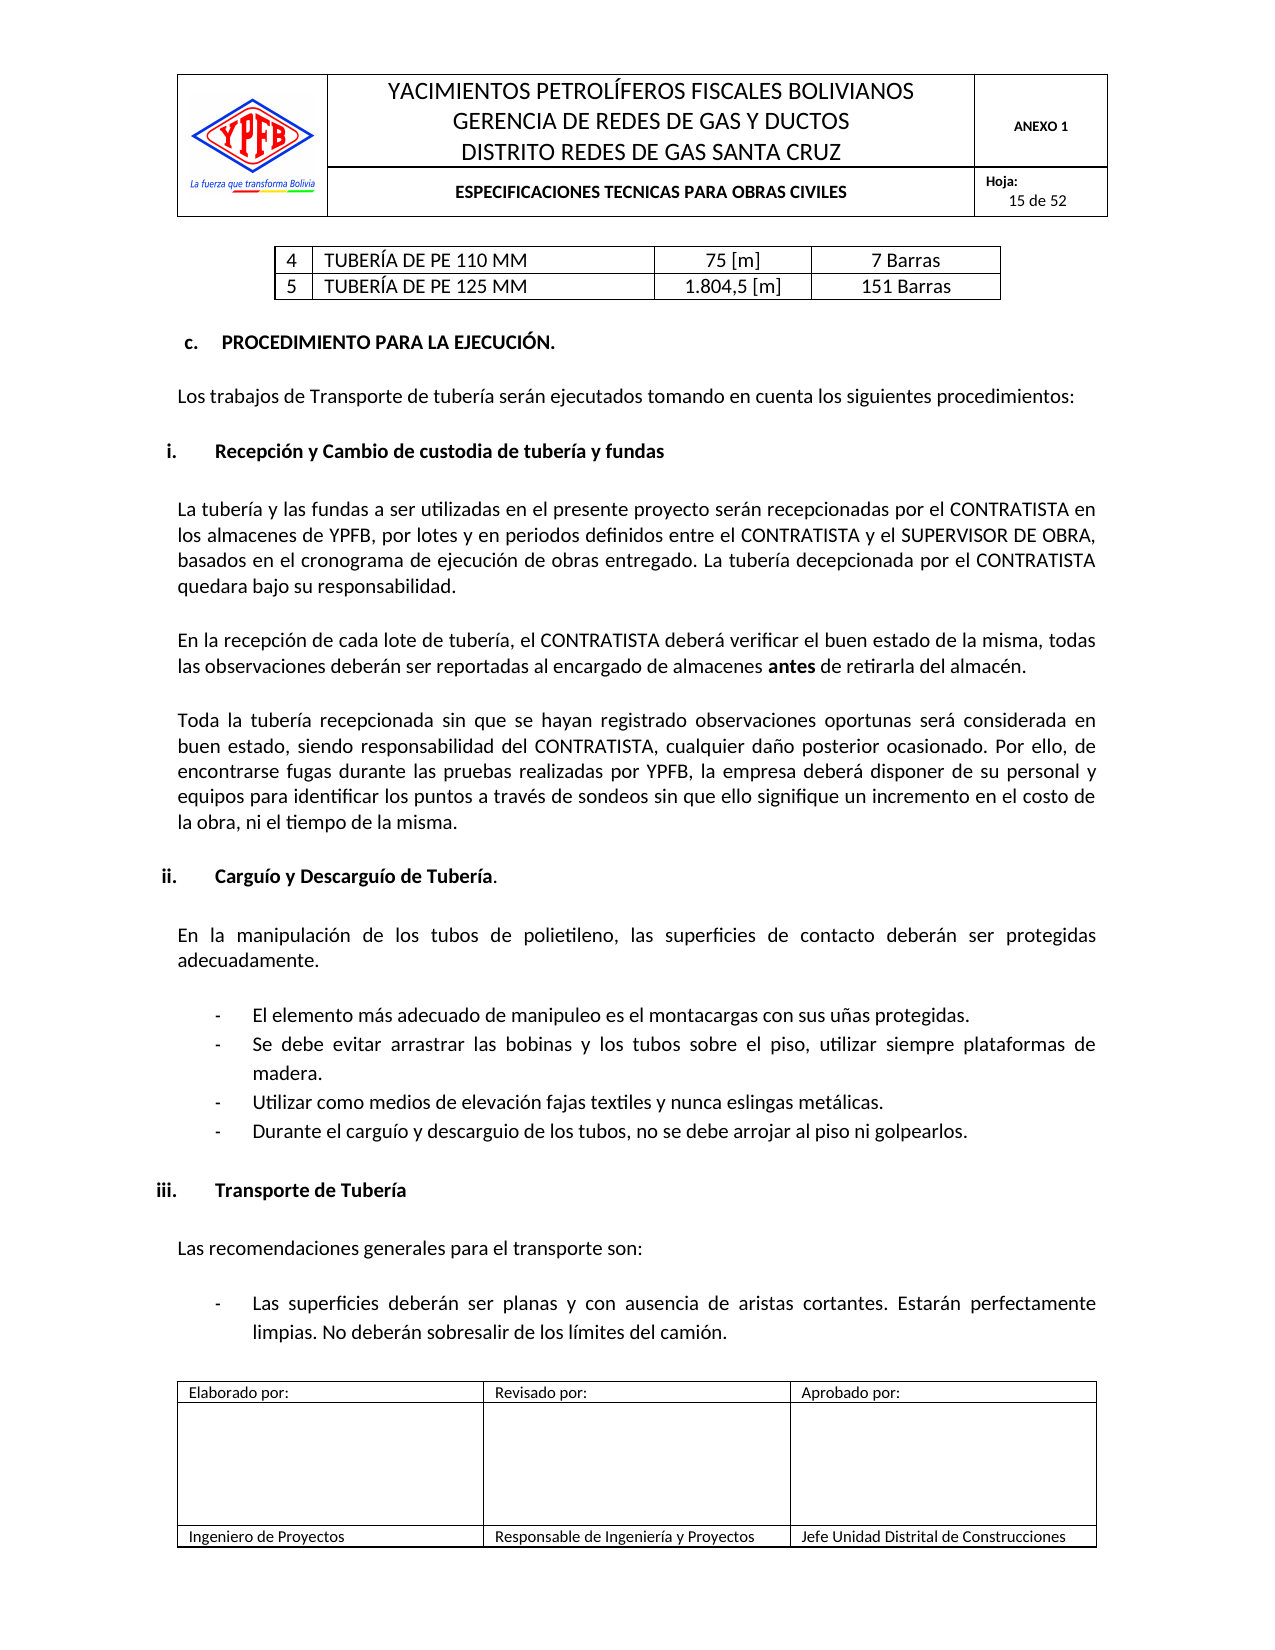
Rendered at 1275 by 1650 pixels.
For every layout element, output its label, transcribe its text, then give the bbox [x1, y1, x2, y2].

list Carguío y Descarguío de Tubería. [177, 864, 1098, 889]
text Los trabajos de Transporte de tubería serán ejecutados tomando en cuenta los siguientes procedimientos: [177, 384, 1098, 409]
list Utilizar como medios de elevación fajas textiles y nunca eslingas metálicas. [215, 1089, 1098, 1115]
list Se debe evitar arrastrar las bobinas y los tubos sobre el piso, utilizar siempre plataformas de madera. [215, 1031, 1098, 1086]
list Las superficies deberán ser planas y con ausencia de aristas cortantes. Estarán perfectamente limpias. No deberán sobresalir de los límites del camión. [215, 1290, 1098, 1344]
list PROCEDIMIENTO PARA LA EJECUCIÓN. [184, 329, 1098, 354]
table_cell 1.804,5 [m] [655, 274, 811, 299]
table_cell 4 [276, 247, 312, 272]
table_cell TUBERÍA DE PE 125 MM [313, 274, 654, 299]
table_cell 151 Barras [812, 274, 1000, 299]
text En la recepción de cada lote de tubería, el CONTRATISTA deberá verificar el buen estado de la misma, todas las observaciones deberán ser reportadas al encargado de almacenes antes de retirarla del almacén. [177, 627, 1098, 678]
text Toda la tubería recepcionada sin que se hayan registrado observaciones oportunas será considerada en buen estado, siendo responsabilidad del CONTRATISTA, cualquier daño posterior ocasionado. Por ello, de encontrarse fugas durante las pruebas realizadas por YPFB, la empresa deberá disponer de su personal y equipos para identificar los puntos a través de sondeos sin que ello signifique un incremento en el costo de la obra, ni el tiempo de la misma. [177, 707, 1098, 834]
list Transporte de Tubería [177, 1177, 1098, 1202]
list Recepción y Cambio de custodia de tubería y fundas [177, 438, 1098, 464]
text Las recomendaciones generales para el transporte son: [177, 1235, 1098, 1261]
text En la manipulación de los tubos de polietileno, las superficies de contacto deberán ser protegidas adecuadamente. [177, 922, 1098, 973]
list Durante el carguío y descarguio de los tubos, no se debe arrojar al piso ni golpearlos. [215, 1119, 1098, 1144]
table_cell 7 Barras [812, 247, 1000, 272]
list El elemento más adecuado de manipuleo es el montacargas con sus uñas protegidas. [215, 1002, 1098, 1027]
table_cell 75 [m] [655, 247, 811, 272]
picture [188, 93, 316, 198]
table_cell 5 [276, 274, 312, 299]
text La tubería y las fundas a ser utilizadas en el presente proyecto serán recepcionadas por el CONTRATISTA en los almacenes de YPFB, por lotes y en periodos definidos entre el CONTRATISTA y el SUPERVISOR DE OBRA, basados en el cronograma de ejecución de obras entregado. La tubería decepcionada por el CONTRATISTA quedara bajo su responsabilidad. [177, 497, 1098, 598]
table_cell TUBERÍA DE PE 110 MM [313, 247, 654, 272]
